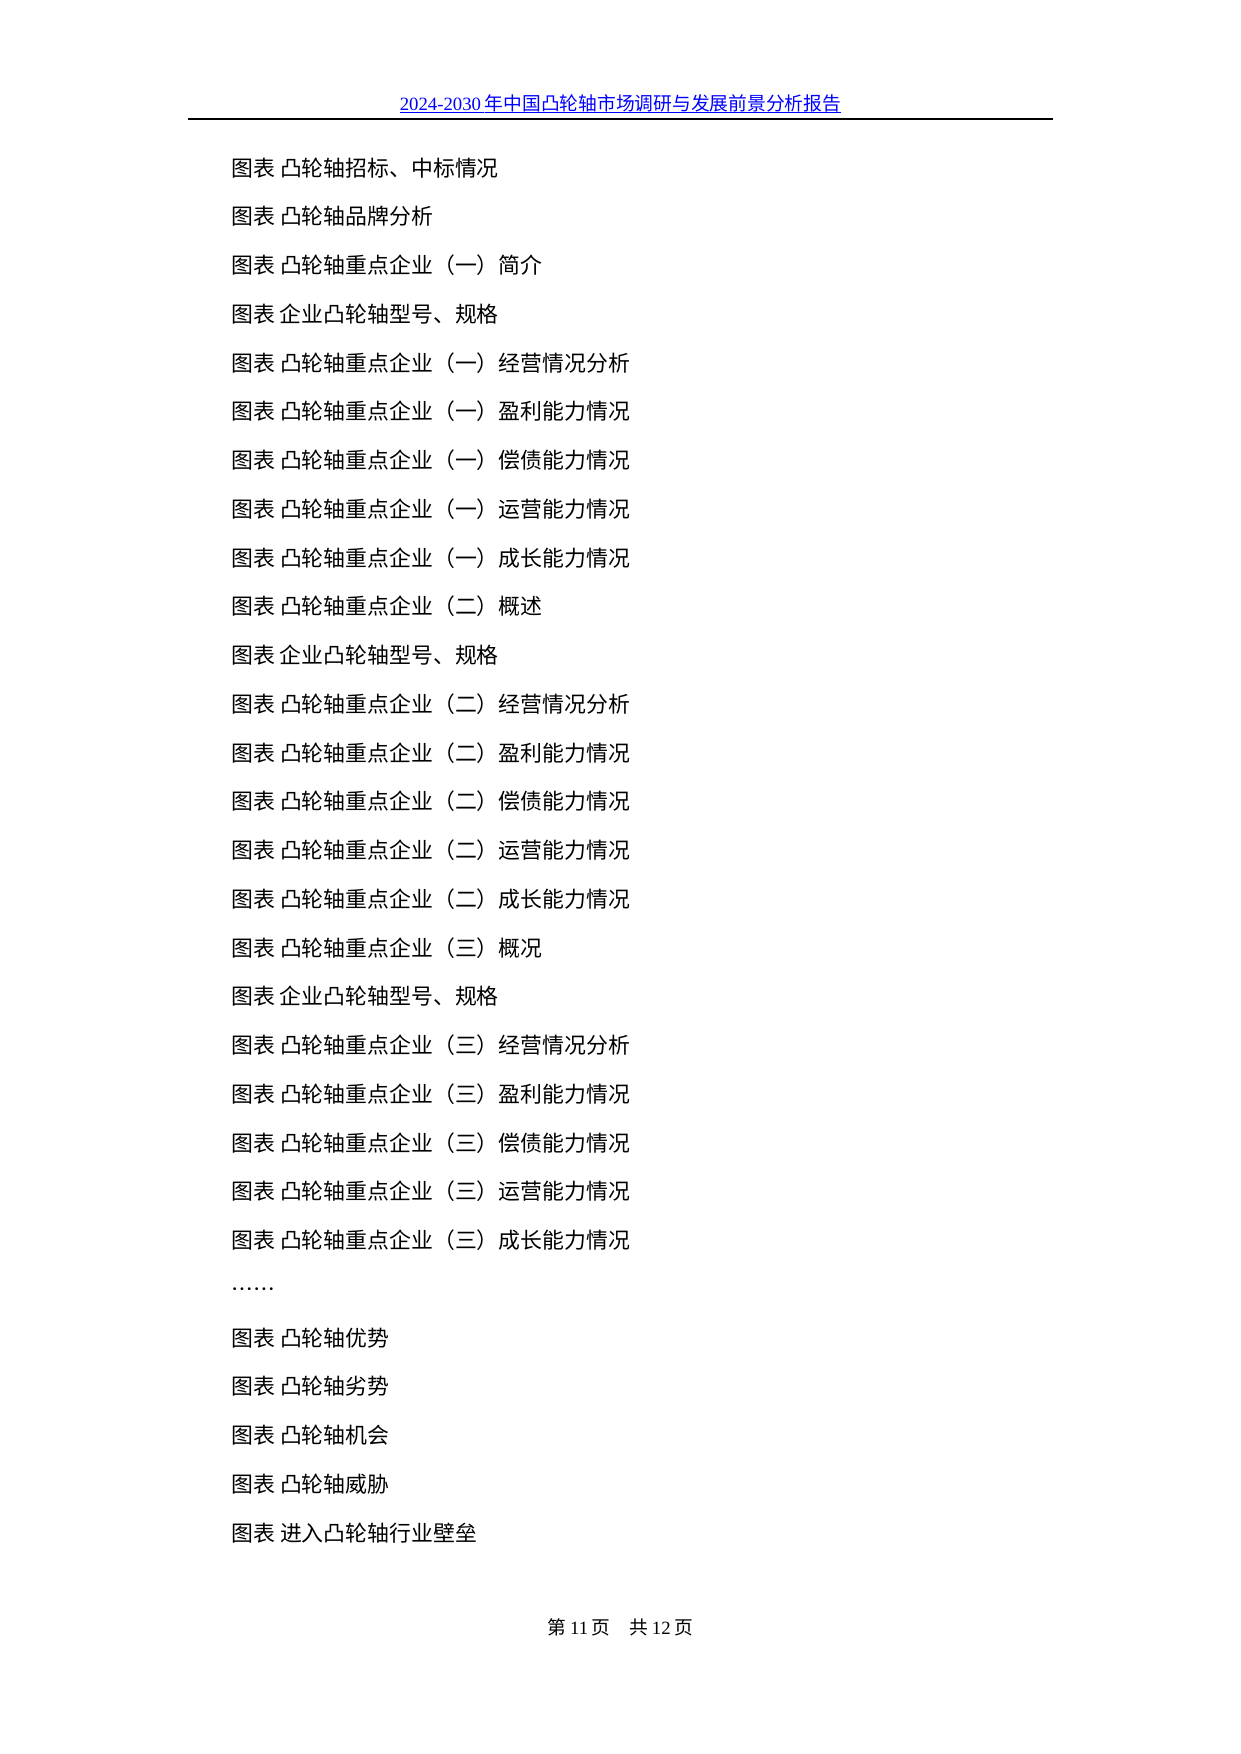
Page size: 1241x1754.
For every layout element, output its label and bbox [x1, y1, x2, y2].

text [187, 150, 1053, 1548]
